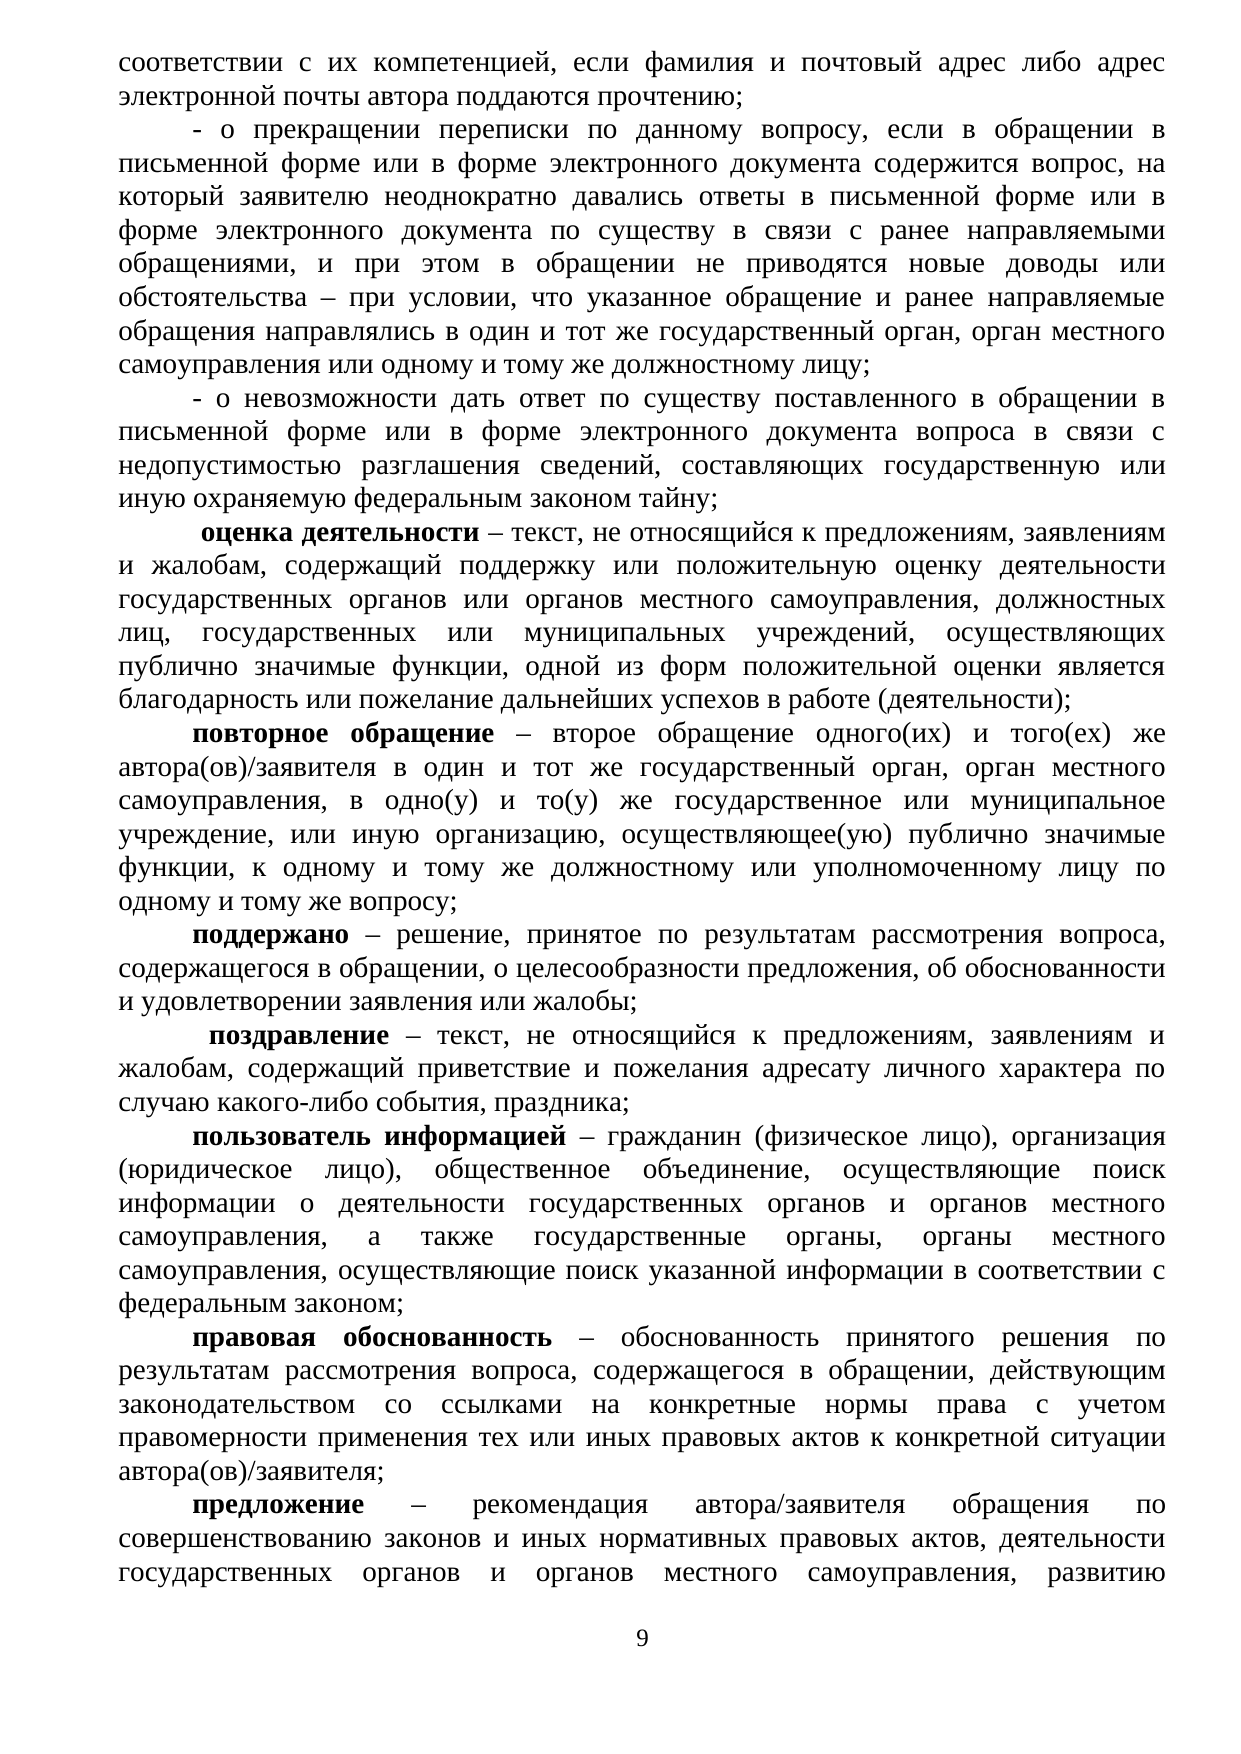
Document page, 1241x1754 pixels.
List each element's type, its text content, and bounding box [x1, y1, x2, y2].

text поздравление – текст, не относящийся к предложениям, заявлениям и жалобам, содержащий приветствие и пожелания адресату личного характера по случаю какого-либо события, праздника; [118, 1017, 1167, 1118]
text - о невозможности дать ответ по существу поставленного в обращении в письменной форме или в форме электронного документа вопроса в связи с недопустимостью разглашения сведений, составляющих государственную или иную охраняемую федеральным законом тайну; [118, 380, 1167, 514]
text - о прекращении переписки по данному вопросу, если в обращении в письменной форме или в форме электронного документа содержится вопрос, на который заявителю неоднократно давались ответы в письменной форме или в форме электронного документа по существу в связи с ранее направляемыми обращениями, и при этом в обращении не приводятся новые доводы или обстоятельства – при условии, что указанное обращение и ранее направляемые обращения направлялись в один и тот же государственный орган, орган местного самоуправления или одному и тому же должностному лицу; [118, 111, 1167, 380]
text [118, 44, 1167, 111]
text повторное обращение – второе обращение одного(их) и того(ех) же автора(ов)/заявителя в один и тот же государственный орган, орган местного самоуправления, в одно(у) и то(у) же государственное или муниципальное учреждение, или иную организацию, осуществляющее(ую) публично значимые функции, к одному и тому же должностному или уполномоченному лицу по одному и тому же вопросу; [118, 715, 1167, 916]
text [118, 1487, 1167, 1587]
text поддержано – решение, принятое по результатам рассмотрения вопроса, содержащегося в обращении, о целесообразности предложения, об обоснованности и удовлетворении заявления или жалобы; [118, 916, 1167, 1017]
text правовая обоснованность – обоснованность принятого решения по результатам рассмотрения вопроса, содержащегося в обращении, действующим законодательством со ссылками на конкретные нормы права с учетом правомерности применения тех или иных правовых актов к конкретной ситуации автора(ов)/заявителя; [118, 1319, 1167, 1487]
text оценка деятельности – текст, не относящийся к предложениям, заявлениям и жалобам, содержащий поддержку или положительную оценку деятельности государственных органов или органов местного самоуправления, должностных лиц, государственных или муниципальных учреждений, осуществляющих публично значимые функции, одной из форм положительной оценки является благодарность или пожелание дальнейших успехов в работе (деятельности); [118, 514, 1167, 715]
text пользователь информацией – гражданин (физическое лицо), организация (юридическое лицо), общественное объединение, осуществляющие поиск информации о деятельности государственных органов и органов местного самоуправления, а также государственные органы, органы местного самоуправления, осуществляющие поиск указанной информации в соответствии с федеральным законом; [118, 1118, 1167, 1319]
